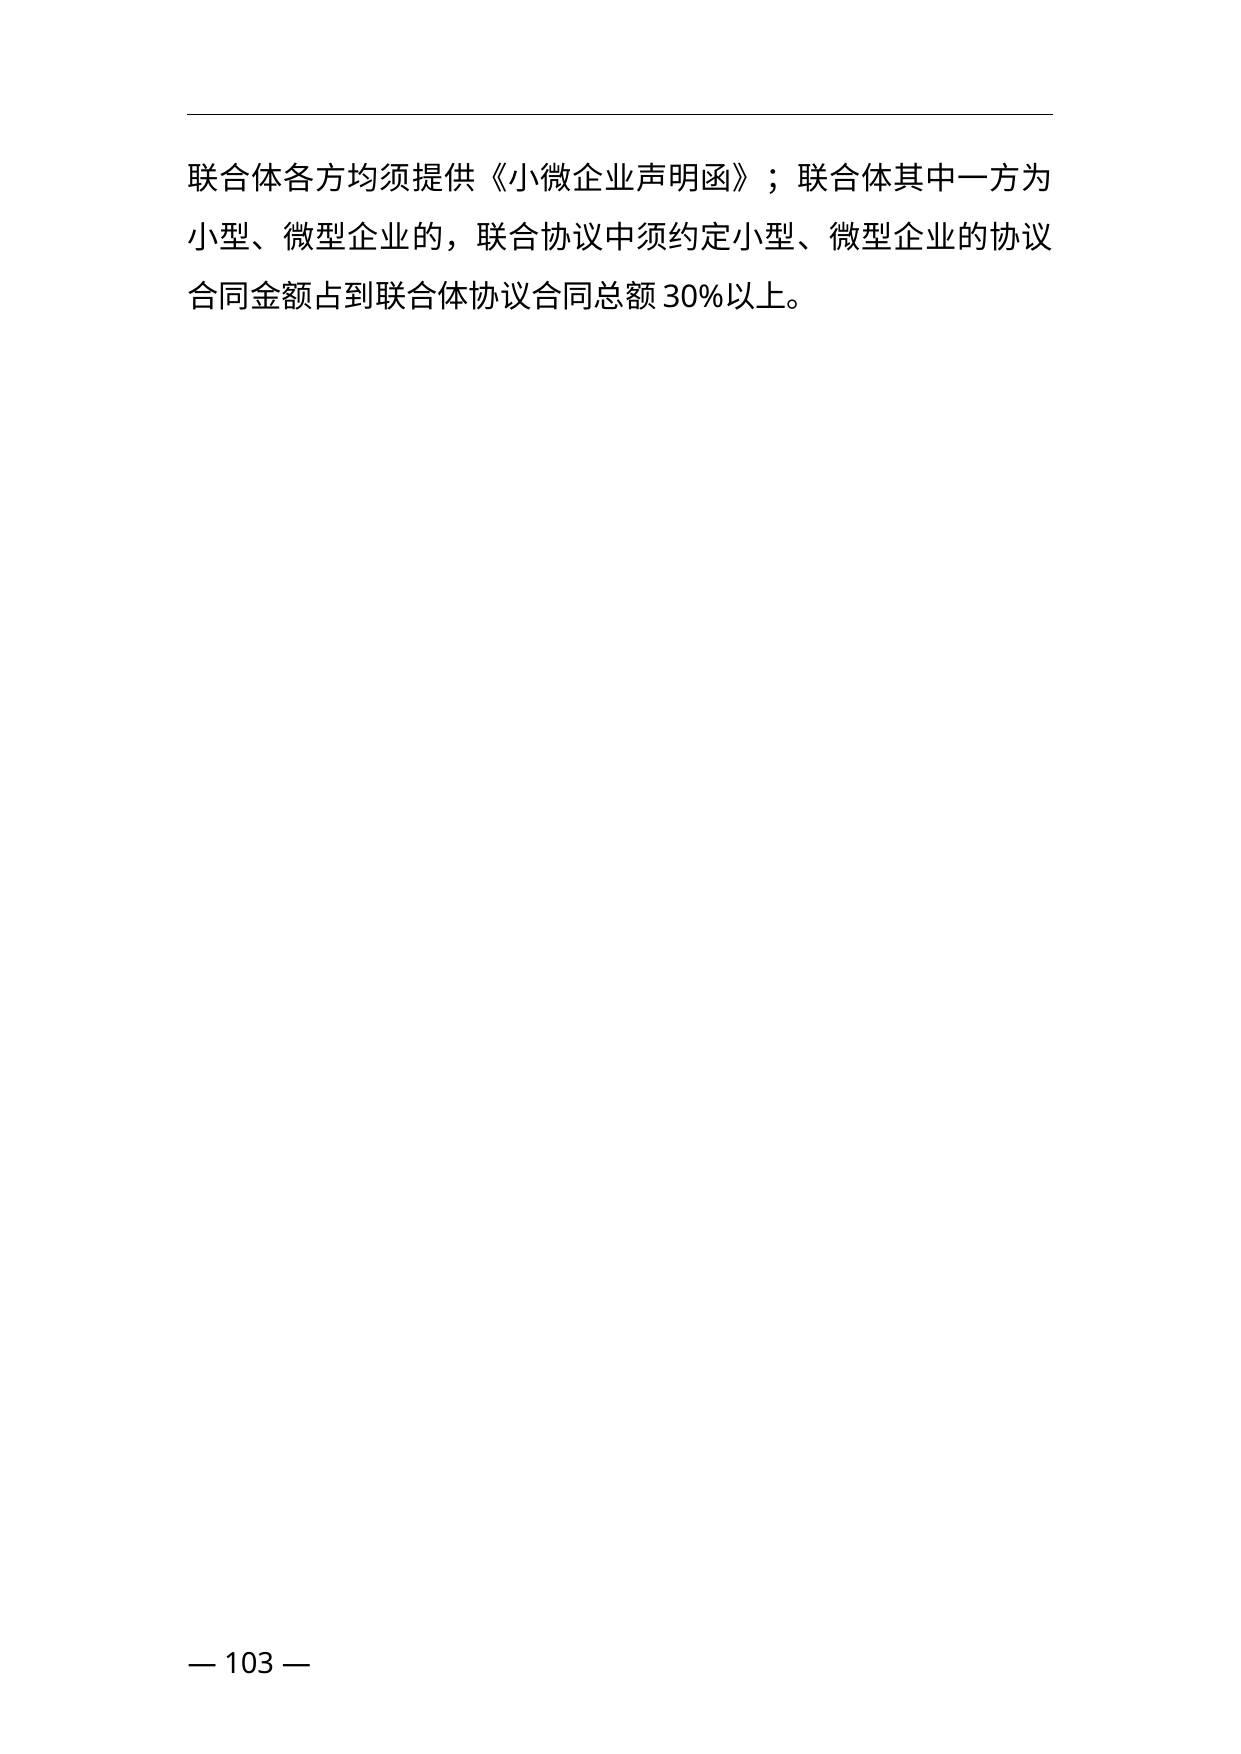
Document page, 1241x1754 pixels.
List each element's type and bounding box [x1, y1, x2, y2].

text [187, 153, 1053, 316]
